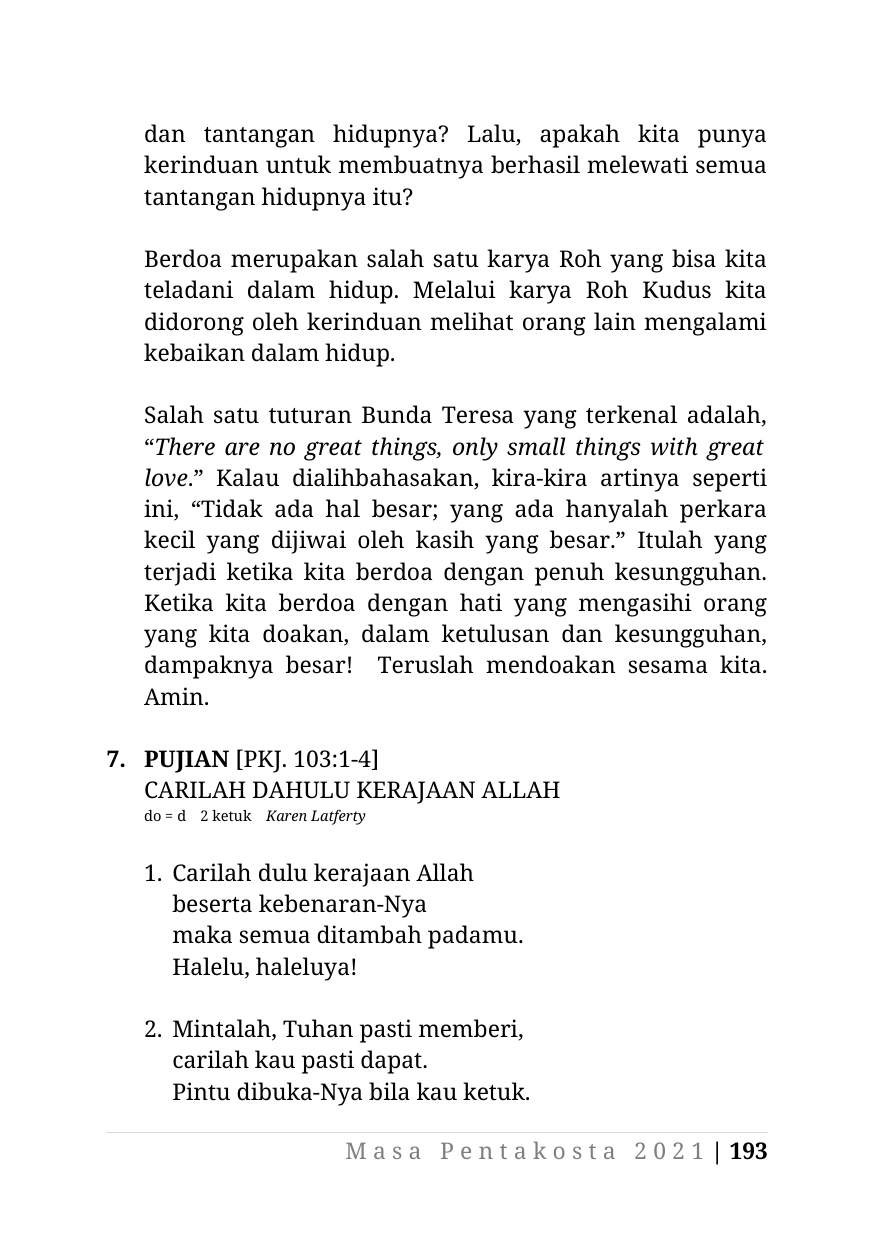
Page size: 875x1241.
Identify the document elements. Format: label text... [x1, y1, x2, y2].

text CARILAH DAHULU KERAJAAN ALLAH [144, 774, 768, 806]
text Salah satu tuturan Bunda Teresa yang terkenal adalah, “There are no great things, only small things with great love.” Kalau dialihbahasakan, kira-kira artinya seperti ini, “Tidak ada hal besar; yang ada hanyalah perkara kecil yang dijiwai oleh kasih yang besar.” Itulah yang terjadi ketika kita berdoa dengan penuh kesungguhan. Ketika kita berdoa dengan hati yang mengasihi orang yang kita doakan, dalam ketulusan dan kesungguhan, dampaknya besar! Teruslah mendoakan sesama kita. Amin. [144, 399, 768, 712]
list Mintalah, Tuhan pasti memberi, [144, 1013, 768, 1044]
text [144, 118, 768, 212]
text Halelu, haleluya! [172, 951, 768, 982]
list Carilah dulu kerajaan Allah [144, 857, 768, 888]
text beserta kebenaran-Nya [172, 888, 768, 919]
text Berdoa merupakan salah satu karya Roh yang bisa kita teladani dalam hidup. Melalui karya Roh Kudus kita didorong oleh kerinduan melihat orang lain mengalami kebaikan dalam hidup. [144, 243, 768, 368]
text do = d 2 ketuk Karen Latferty [144, 806, 768, 826]
text maka semua ditambah padamu. [172, 919, 768, 951]
list PUJIAN [PKJ. 103:1-4] [106, 743, 768, 774]
text Pintu dibuka-Nya bila kau ketuk. [172, 1076, 768, 1107]
text carilah kau pasti dapat. [172, 1044, 768, 1076]
